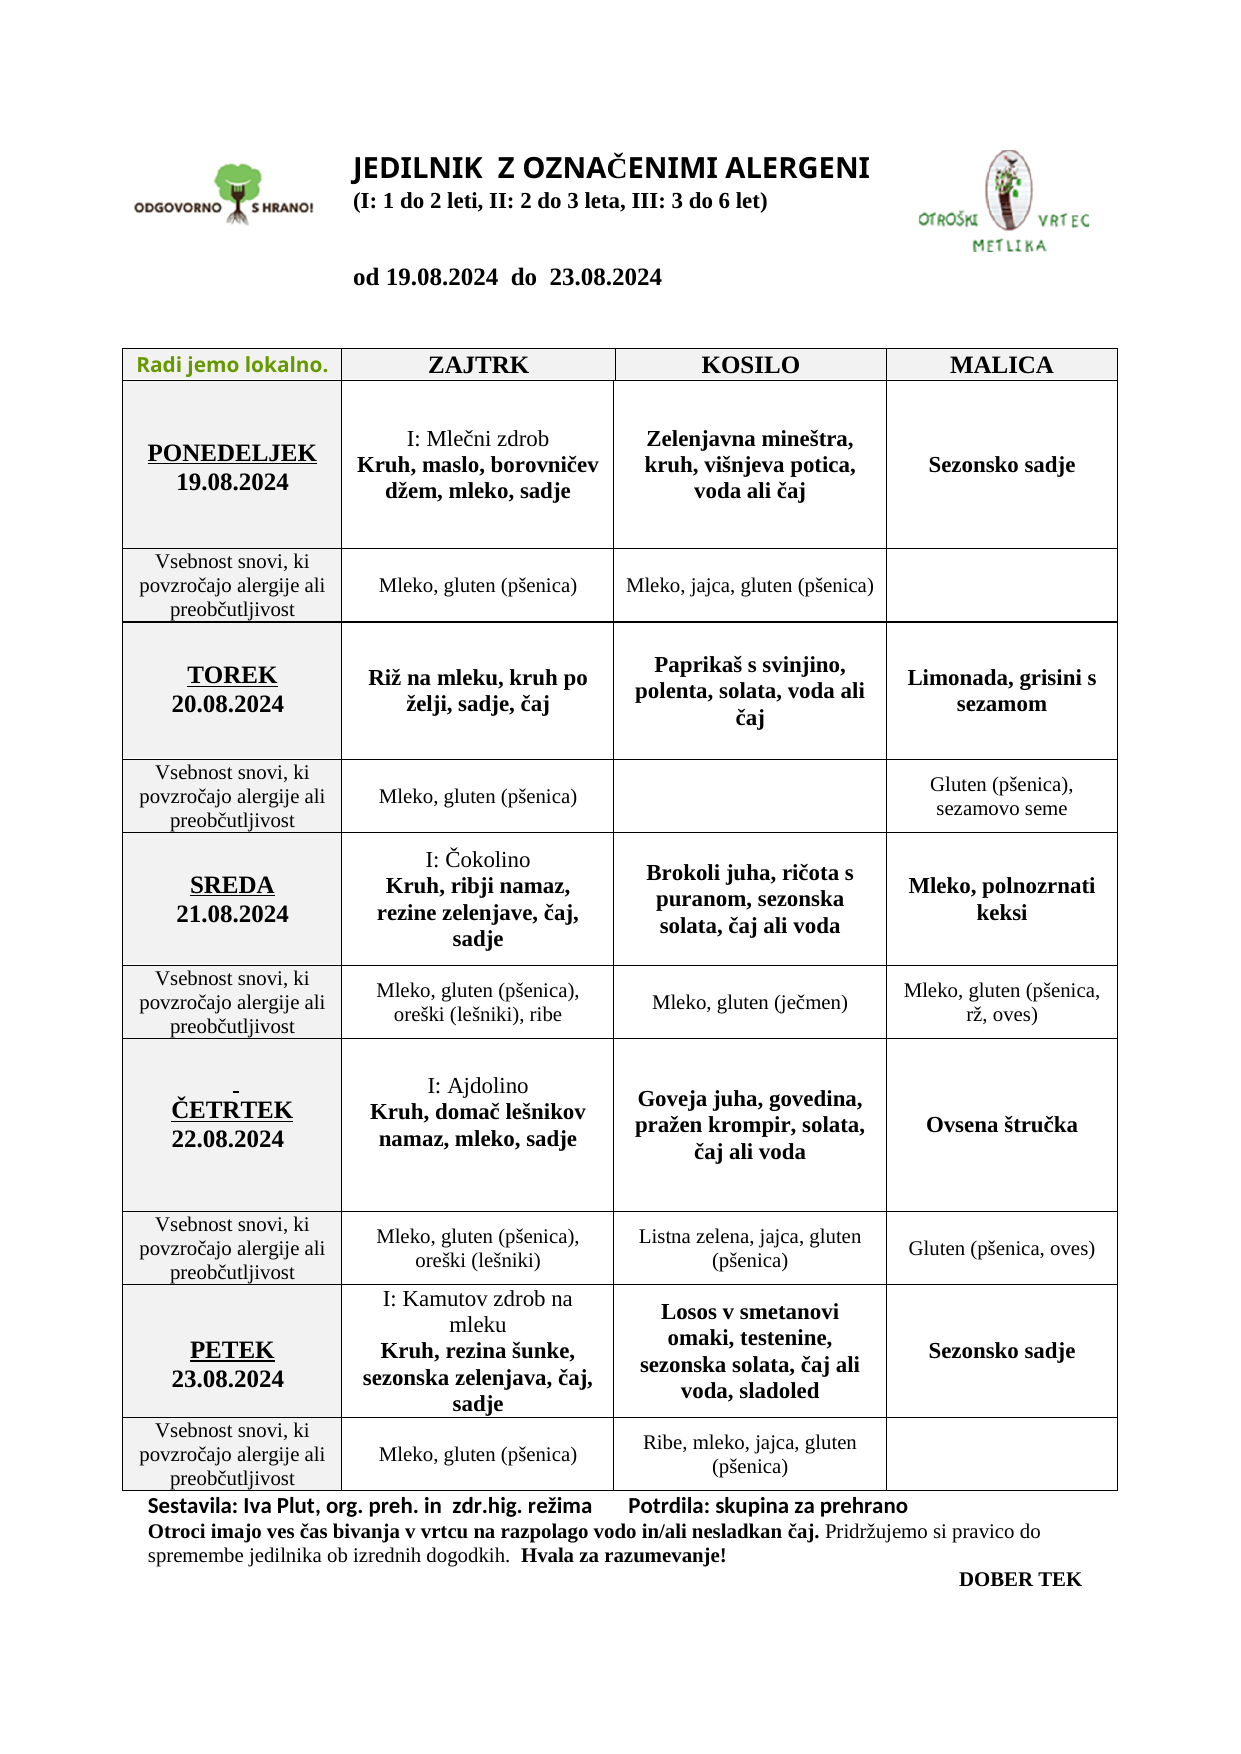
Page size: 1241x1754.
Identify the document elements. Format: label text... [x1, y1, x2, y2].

table_cell MALICA [887, 349, 1117, 379]
table_cell Zelenjavna mineštra, kruh, višnjeva potica, voda ali čaj [614, 381, 886, 548]
table_cell ZAJTRK [342, 349, 615, 379]
table_cell Mleko, gluten (pšenica) [342, 760, 613, 832]
table_cell ČETRTEK 22.08.2024 [123, 1039, 341, 1211]
table_cell Sezonsko sadje [887, 1285, 1117, 1417]
table_cell I: Mlečni zdrob Kruh, maslo, borovničev džem, mleko, sadje [342, 381, 613, 548]
table_cell Vsebnost snovi, ki povzročajo alergije ali preobčutljivost [123, 760, 341, 832]
table_cell I: Čokolino Kruh, ribji namaz, rezine zelenjave, čaj, sadje [342, 833, 613, 964]
table_cell Brokoli juha, ričota s puranom, sezonska solata, čaj ali voda [614, 833, 886, 964]
table_cell [887, 1418, 1117, 1490]
table_cell Vsebnost snovi, ki povzročajo alergije ali preobčutljivost [123, 1212, 341, 1284]
table_cell Vsebnost snovi, ki povzročajo alergije ali preobčutljivost [123, 1418, 341, 1490]
table_cell Goveja juha, govedina, pražen krompir, solata, čaj ali voda [614, 1039, 886, 1211]
table_header JEDILNIK Z OZNAČENIMI ALERGENI (I: 1 do 2 leti, II: 2 do 3 leta, III: 3 do 6 let) od 19.08.2024 do 23.08.2024 [342, 148, 1108, 348]
table_cell Vsebnost snovi, ki povzročajo alergije ali preobčutljivost [123, 549, 341, 621]
table_cell Paprikaš s svinjino, polenta, solata, voda ali čaj [614, 623, 886, 758]
table_cell KOSILO [616, 349, 886, 379]
table_cell Gluten (pšenica), sezamovo seme [887, 760, 1117, 832]
table_cell I: Kamutov zdrob na mleku Kruh, rezina šunke, sezonska zelenjava, čaj, sadje [342, 1285, 613, 1417]
text Sestavila: Iva Plut, org. preh. in zdr.hig. režima Potrdila: skupina za prehrano [148, 1491, 1093, 1519]
text DOBER TEK [885, 1567, 1093, 1591]
table_cell [887, 549, 1117, 621]
table_cell Listna zelena, jajca, gluten (pšenica) [614, 1212, 886, 1284]
table_cell [614, 760, 886, 832]
table_cell SREDA 21.08.2024 [123, 833, 341, 964]
table_cell Mleko, jajca, gluten (pšenica) [614, 549, 886, 621]
table_cell Sezonsko sadje [887, 381, 1117, 548]
table_cell Ribe, mleko, jajca, gluten (pšenica) [614, 1418, 886, 1490]
table_cell Losos v smetanovi omaki, testenine, sezonska solata, čaj ali voda, sladoled [614, 1285, 886, 1417]
table_cell TOREK 20.08.2024 [123, 623, 341, 758]
table_header [123, 148, 342, 348]
table_cell I: Ajdolino Kruh, domač lešnikov namaz, mleko, sadje [342, 1039, 613, 1211]
table_cell Mleko, polnozrnati keksi [887, 833, 1117, 964]
table_cell Ovsena štručka [887, 1039, 1117, 1211]
table_cell PONEDELJEK 19.08.2024 [123, 381, 341, 548]
table_cell Radi jemo lokalno. [123, 349, 341, 379]
table_cell Vsebnost snovi, ki povzročajo alergije ali preobčutljivost [123, 966, 341, 1038]
table_cell Mleko, gluten (pšenica), oreški (lešniki) [342, 1212, 613, 1284]
table_cell Mleko, gluten (pšenica, rž, oves) [887, 966, 1117, 1038]
picture [133, 147, 314, 255]
table_cell Mleko, gluten (pšenica) [342, 1418, 613, 1490]
table_cell Gluten (pšenica, oves) [887, 1212, 1117, 1284]
table_cell PETEK 23.08.2024 [123, 1285, 341, 1417]
text Otroci imajo ves čas bivanja v vrtcu na razpolago vodo in/ali nesladkan čaj. Pridržujemo si pravico do spremembe jedilnika ob izrednih dogodkih. Hvala za razumevanje! [148, 1519, 1093, 1567]
table_cell Mleko, gluten (pšenica), oreški (lešniki), ribe [342, 966, 613, 1038]
table_cell Limonada, grisini s sezamom [887, 623, 1117, 758]
table_cell Mleko, gluten (ječmen) [614, 966, 886, 1038]
table_cell Riž na mleku, kruh po želji, sadje, čaj [342, 623, 613, 758]
table_cell Mleko, gluten (pšenica) [342, 549, 613, 621]
